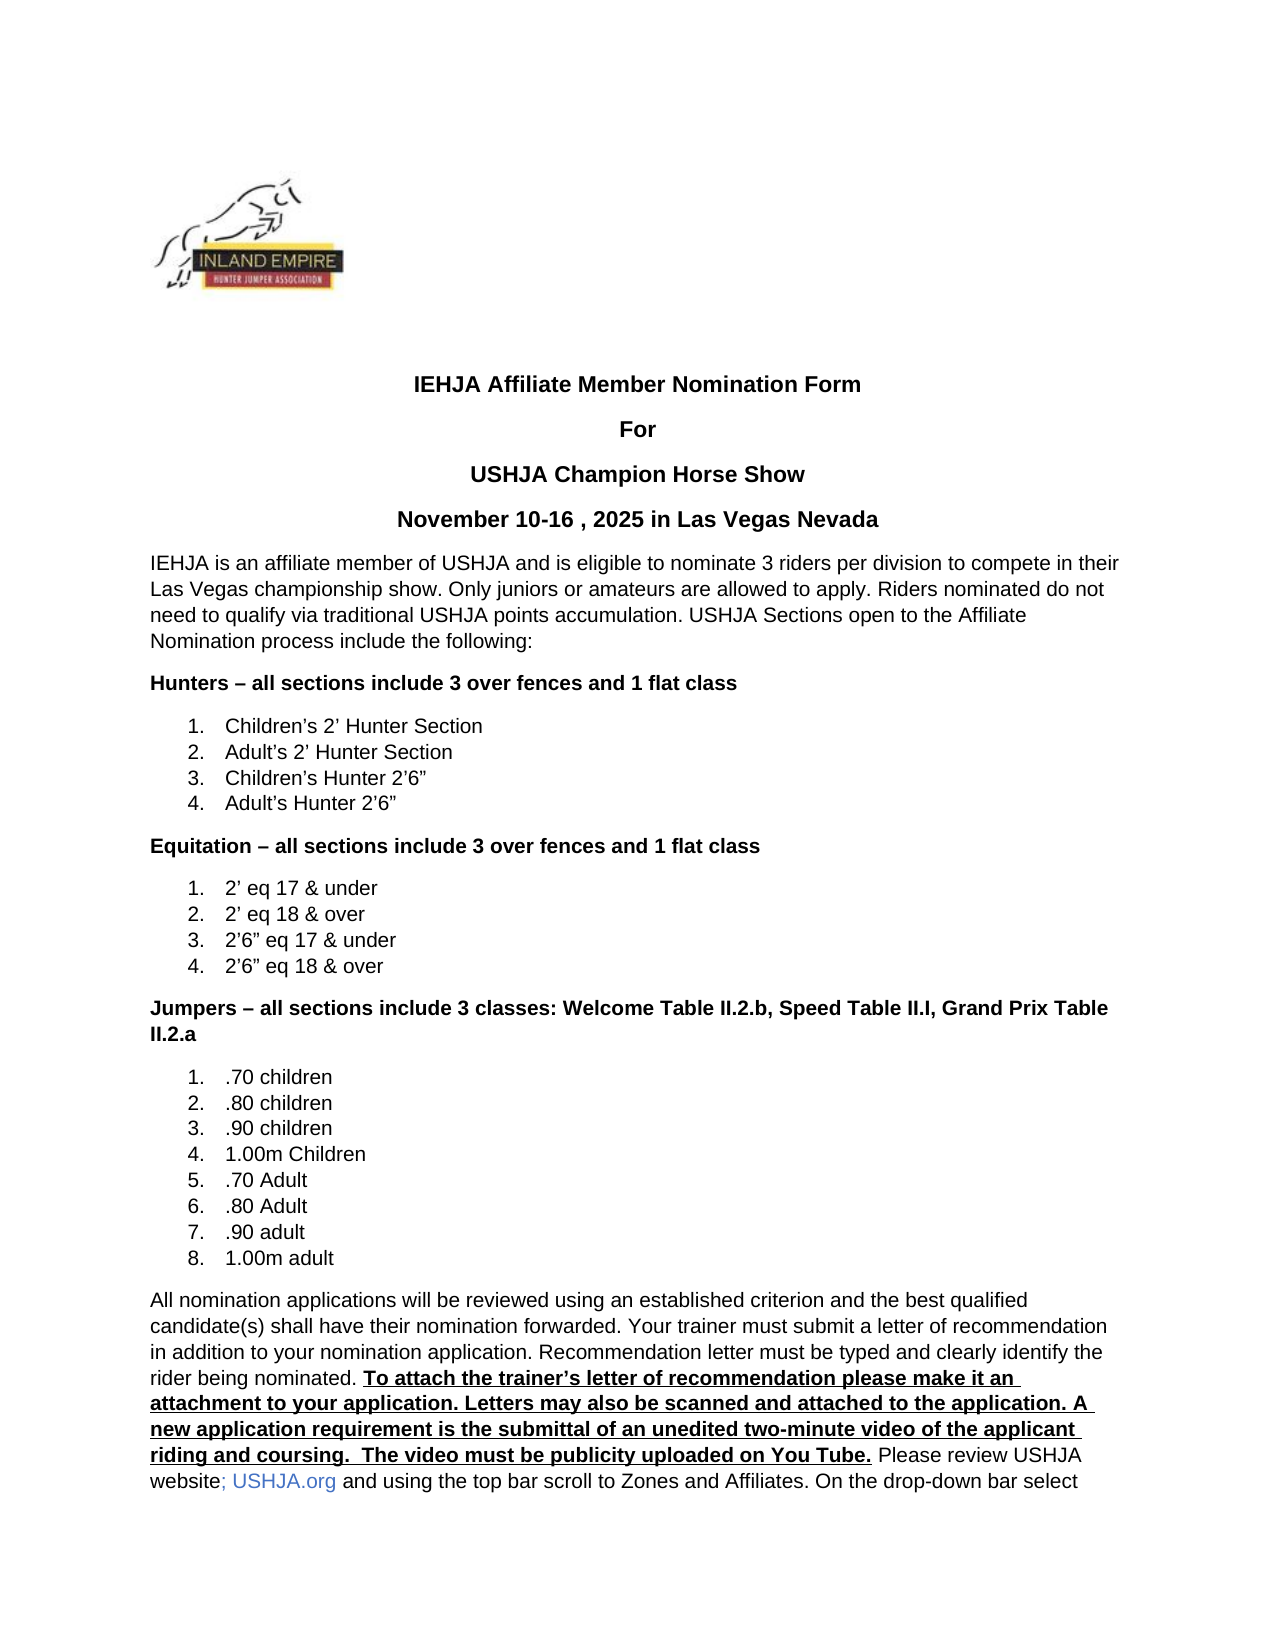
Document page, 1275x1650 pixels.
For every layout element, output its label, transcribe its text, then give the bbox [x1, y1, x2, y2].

list .70 Adult [187, 1168, 1125, 1192]
list .90 children [187, 1116, 1125, 1140]
text November 10-16 , 2025 in Las Vegas Nevada [150, 506, 1125, 532]
list .80 Adult [187, 1194, 1125, 1218]
list .70 children [187, 1064, 1125, 1088]
list 2’6” eq 18 & over [187, 954, 1125, 978]
picture [150, 150, 352, 352]
text Equitation – all sections include 3 over fences and 1 flat class [150, 834, 1125, 858]
text For [150, 416, 1125, 442]
list Adult’s 2’ Hunter Section [187, 739, 1125, 763]
text Hunters – all sections include 3 over fences and 1 flat class [150, 671, 1125, 695]
list .90 adult [187, 1219, 1125, 1243]
text Jumpers – all sections include 3 classes: Welcome Table II.2.b, Speed Table II.I, Grand Prix Table II.2.a [150, 996, 1125, 1046]
list .80 children [187, 1090, 1125, 1114]
list 1.00m adult [187, 1245, 1125, 1269]
text IEHJA Affiliate Member Nomination Form [150, 371, 1125, 397]
list 2’ eq 18 & over [187, 902, 1125, 926]
text IEHJA is an affiliate member of USHJA and is eligible to nominate 3 riders per division to compete in their Las Vegas championship show. Only juniors or amateurs are allowed to apply. Riders nominated do not need to qualify via traditional USHJA points accumulation. USHJA Sections open to the Affiliate Nomination process include the following: [150, 551, 1125, 653]
list 2’ eq 17 & under [187, 876, 1125, 900]
list Children’s 2’ Hunter Section [187, 714, 1125, 738]
list Adult’s Hunter 2’6” [187, 791, 1125, 815]
text USHJA Champion Horse Show [150, 461, 1125, 487]
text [150, 1288, 1125, 1493]
list Children’s Hunter 2’6” [187, 765, 1125, 789]
list 1.00m Children [187, 1142, 1125, 1166]
list 2’6” eq 17 & under [187, 928, 1125, 952]
